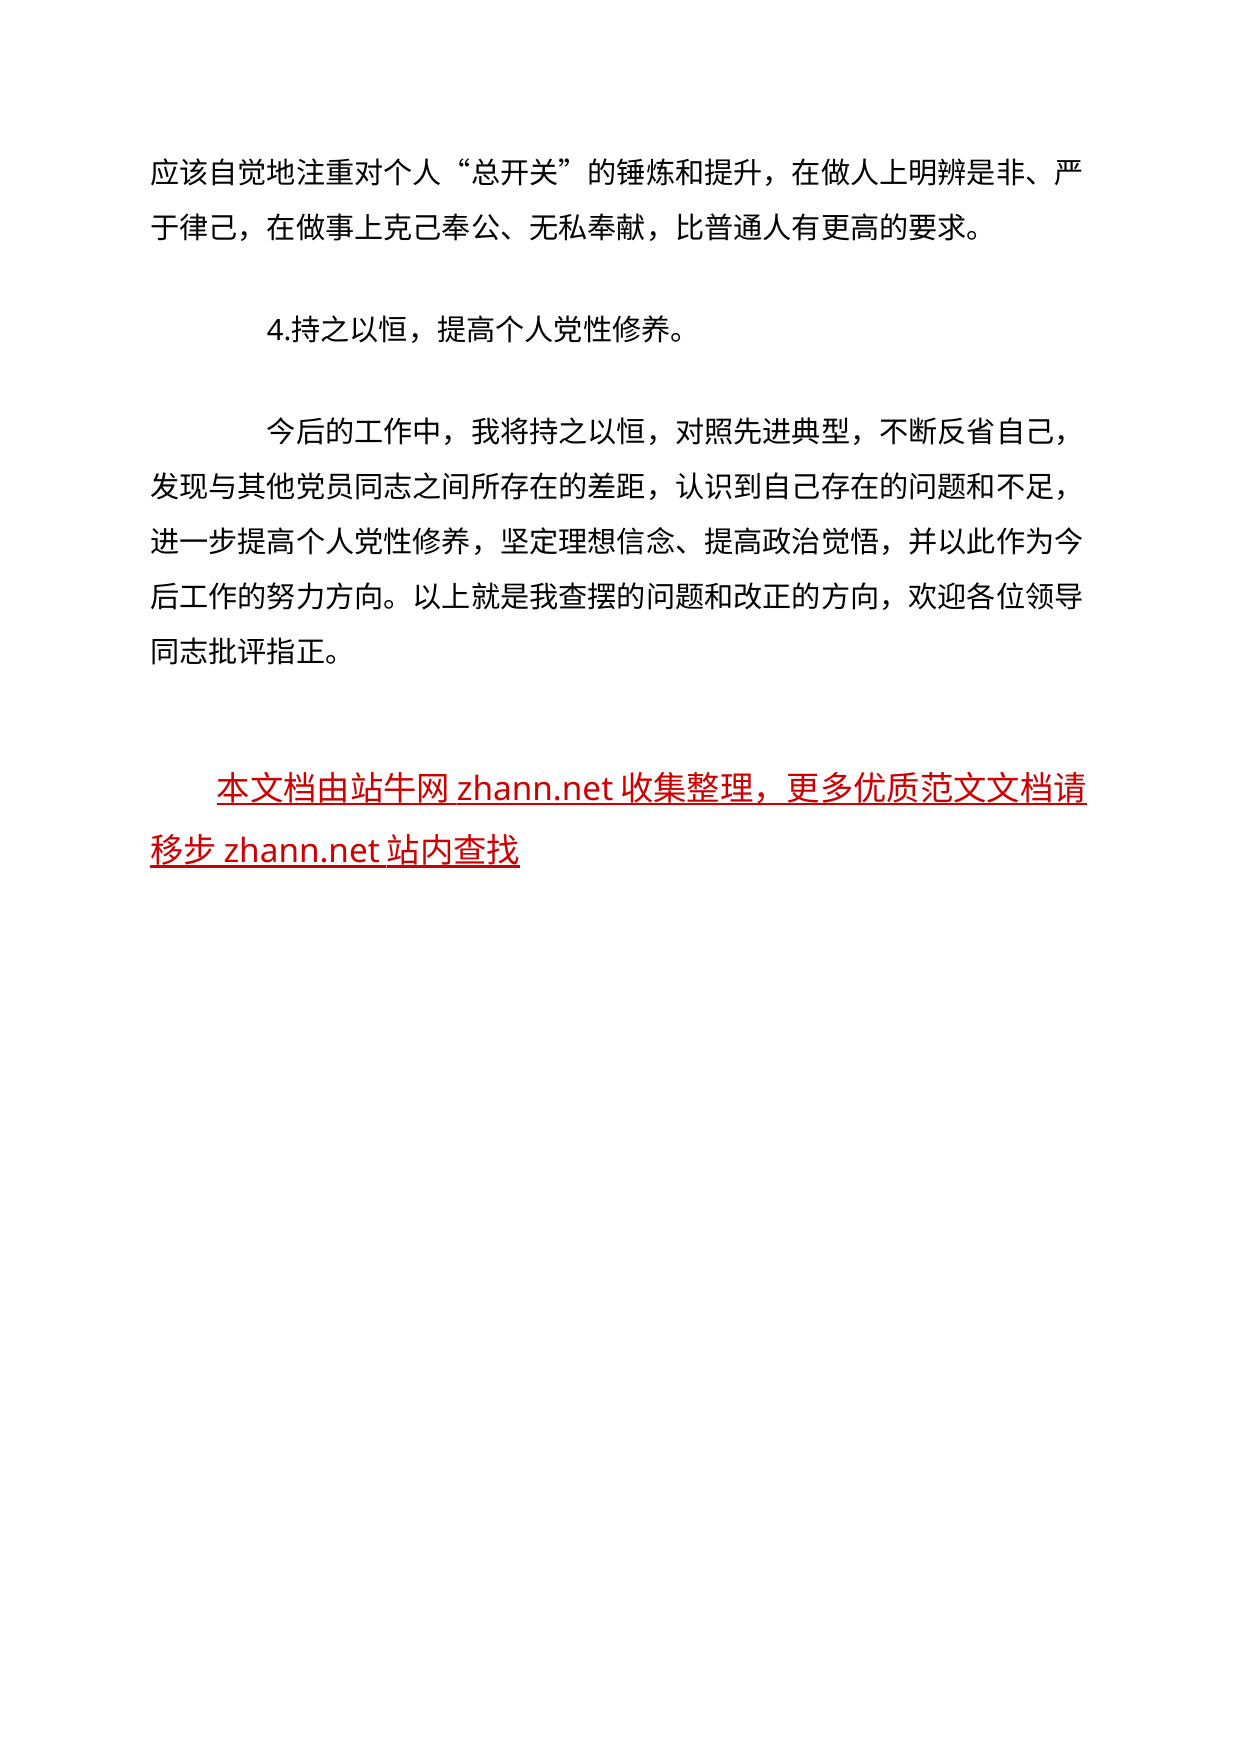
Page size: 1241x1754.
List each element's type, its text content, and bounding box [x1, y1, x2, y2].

text 今后的工作中，我将持之以恒，对照先进典型，不断反省自己，发现与其他党员同志之间所存在的差距，认识到自己存在的问题和不足，进一步提高个人党性修养，坚定理想信念、提高政治觉悟，并以此作为今后工作的努力方向。以上就是我查摆的问题和改正的方向，欢迎各位领导同志批评指正。 [150, 409, 1090, 671]
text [150, 150, 1090, 247]
text 本文档由站牛网zhann.net收集整理，更多优质范文文档请移步zhann.net站内查找 [150, 761, 1090, 872]
text 4.持之以恒，提高个人党性修养。 [150, 307, 1090, 349]
